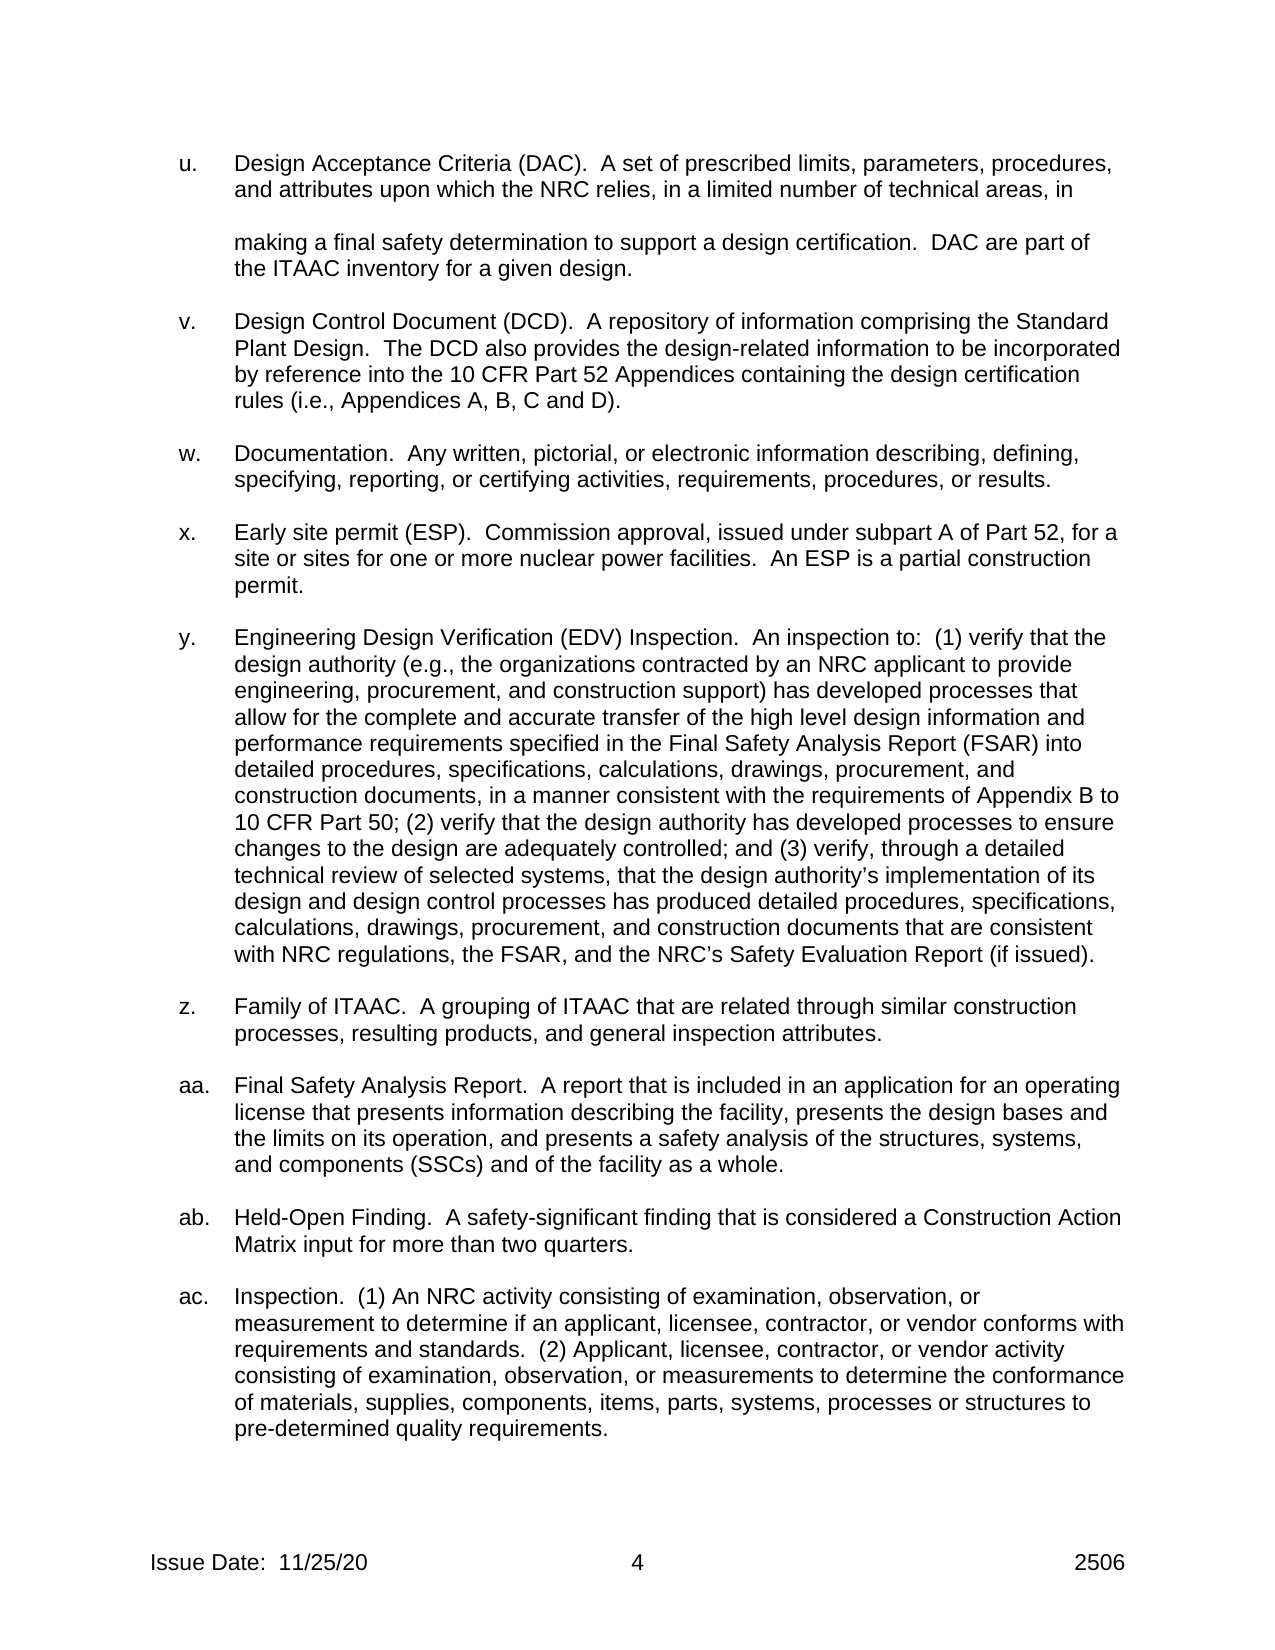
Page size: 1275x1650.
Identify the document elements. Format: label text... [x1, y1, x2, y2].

text aa. Final Safety Analysis Report. A report that is included in an application for an operating license that presents information describing the facility, presents the design bases and the limits on its operation, and presents a safety analysis of the structures, systems, and components (SSCs) and of the facility as a whole. [178, 1072, 1125, 1178]
text y. Engineering Design Verification (EDV) Inspection. An inspection to: (1) verify that the design authority (e.g., the organizations contracted by an NRC applicant to provide engineering, procurement, and construction support) has developed processes that allow for the complete and accurate transfer of the high level design information and performance requirements specified in the Final Safety Analysis Report (FSAR) into detailed procedures, specifications, calculations, drawings, procurement, and construction documents, in a manner consistent with the requirements of Appendix B to 10 CFR Part 50; (2) verify that the design authority has developed processes to ensure changes to the design are adequately controlled; and (3) verify, through a detailed technical review of selected systems, that the design authority’s implementation of its design and design control processes has produced detailed procedures, specifications, calculations, drawings, procurement, and construction documents that are consistent with NRC regulations, the FSAR, and the NRC’s Safety Evaluation Report (if issued). [178, 624, 1125, 967]
text making a final safety determination to support a design certification. DAC are part of the ITAAC inventory for a given design. [178, 229, 1125, 282]
text ac. Inspection. (1) An NRC activity consisting of examination, observation, or measurement to determine if an applicant, licensee, contractor, or vendor conforms with requirements and standards. (2) Applicant, licensee, contractor, or vendor activity consisting of examination, observation, or measurements to determine the conformance of materials, supplies, components, items, parts, systems, processes or structures to pre-determined quality requirements. [178, 1283, 1125, 1441]
text v. Design Control Document (DCD). A repository of information comprising the Standard Plant Design. The DCD also provides the design-related information to be incorporated by reference into the 10 CFR Part 52 Appendices containing the design certification rules (i.e., Appendices A, B, C and D). [178, 308, 1125, 413]
text u. Design Acceptance Criteria (DAC). A set of prescribed limits, parameters, procedures, and attributes upon which the NRC relies, in a limited number of technical areas, in [178, 150, 1125, 203]
text z. Family of ITAAC. A grouping of ITAAC that are related through similar construction processes, resulting products, and general inspection attributes. [178, 993, 1125, 1046]
text w. Documentation. Any written, pictorial, or electronic information describing, defining, specifying, reporting, or certifying activities, requirements, procedures, or results. [178, 440, 1125, 493]
text ab. Held-Open Finding. A safety-significant finding that is considered a Construction Action Matrix input for more than two quarters. [178, 1204, 1125, 1257]
text x. Early site permit (ESP). Commission approval, issued under subpart A of Part 52, for a site or sites for one or more nuclear power facilities. An ESP is a partial construction permit. [178, 519, 1125, 598]
